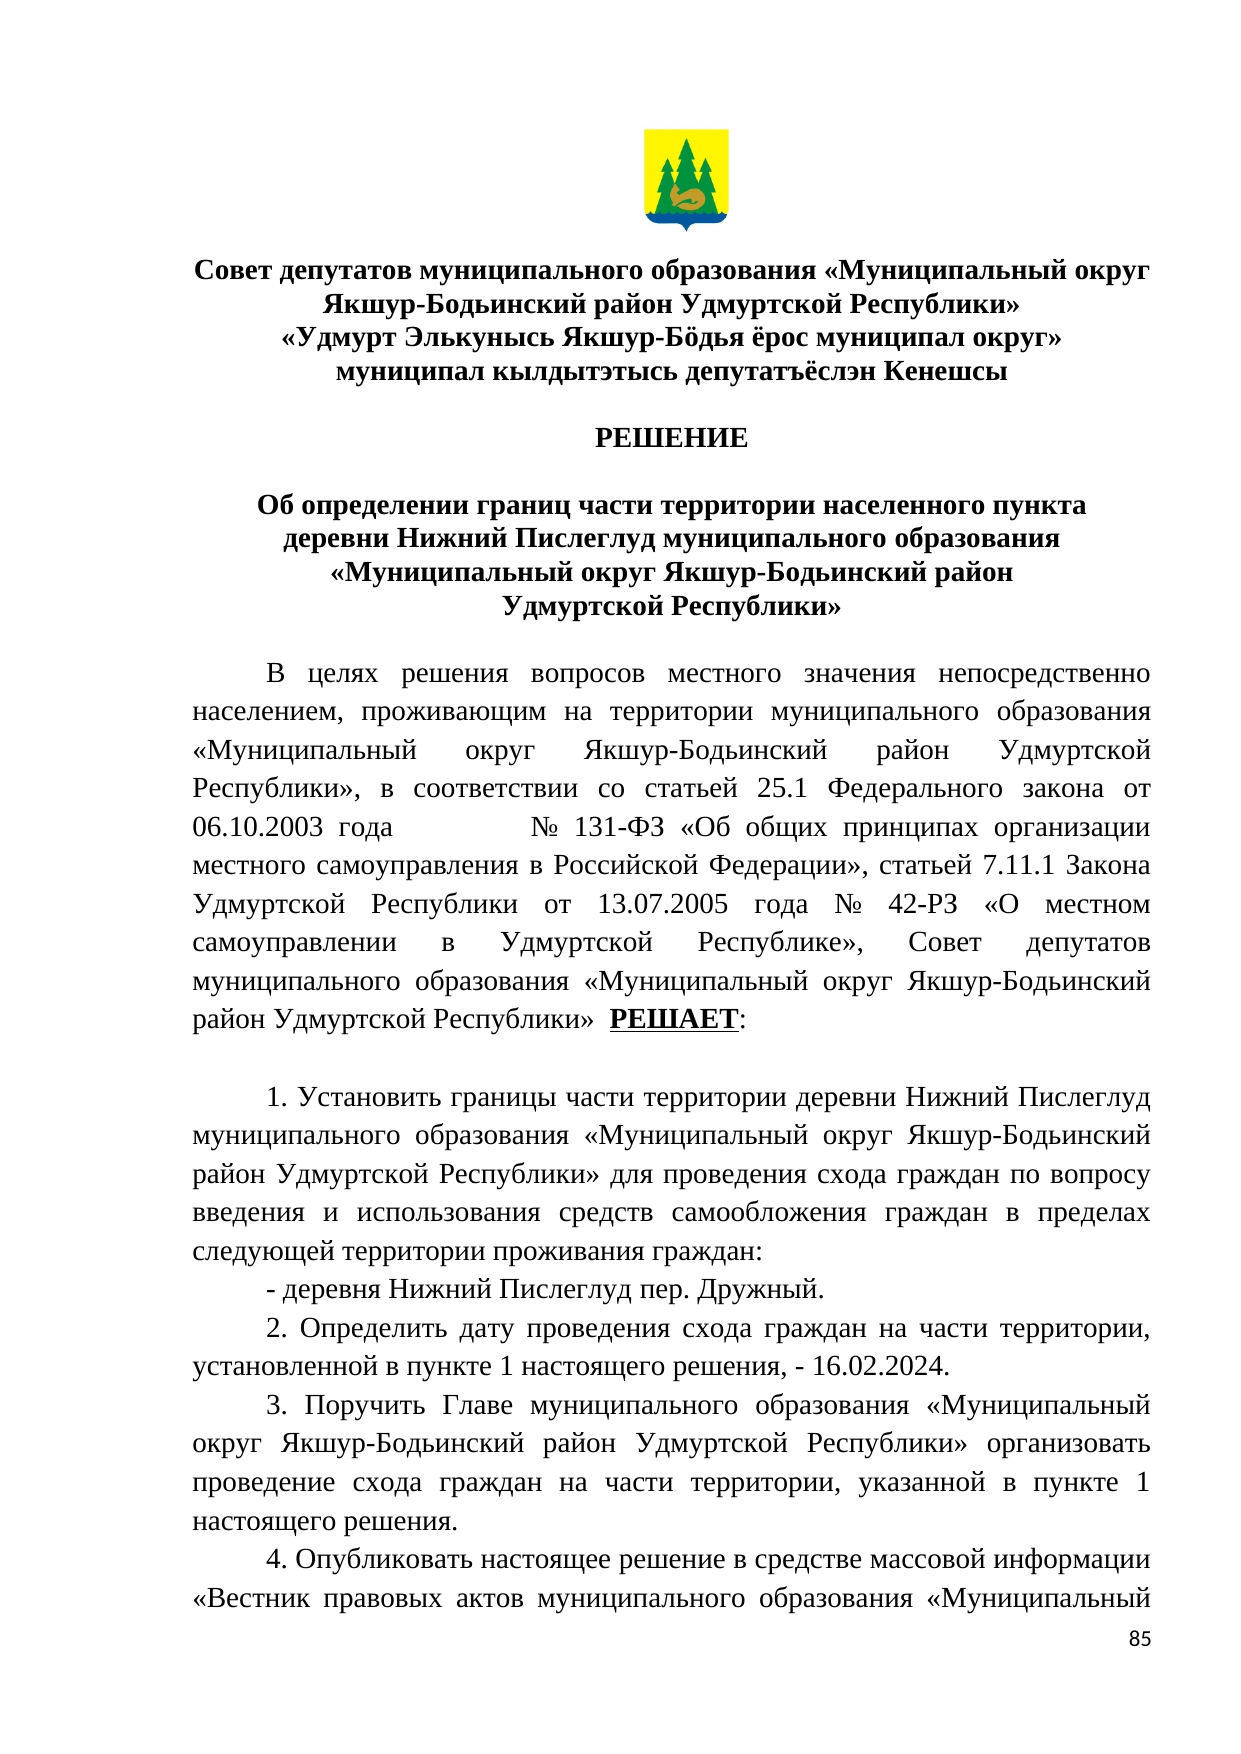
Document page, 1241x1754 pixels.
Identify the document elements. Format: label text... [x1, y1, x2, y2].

text В целях решения вопросов местного значения непосредственно населением, проживающим на территории муниципального образования «Муниципальный округ Якшур-Бодьинский район Удмуртской Республики», в соответствии со статьей 25.1 Федерального закона от 06.10.2003 года № 131-ФЗ «Об общих принципах организации местного самоуправления в Российской Федерации», статьей 7.11.1 Закона Удмуртской Республики от 13.07.2005 года № 42-РЗ «О местном самоуправлении в Удмуртской Республике», Совет депутатов муниципального образования «Муниципальный округ Якшур-Бодьинский район Удмуртской Республики» РЕШАЕТ: [192, 655, 1152, 1035]
text 3. Поручить Главе муниципального образования «Муниципальный округ Якшур-Бодьинский район Удмуртской Республики» организовать проведение схода граждан на части территории, указанной в пункте 1 настоящего решения. [192, 1387, 1152, 1536]
text Удмуртской Республики» [192, 588, 1152, 621]
text деревни Нижний Пислеглуд муниципального образования «Муниципальный округ Якшур-Бодьинский район [192, 521, 1152, 588]
text Совет депутатов муниципального образования «Муниципальный округ Якшур-Бодьинский район Удмуртской Республики» [192, 252, 1152, 319]
text «Удмурт Элькунысь Якшур-Бӧдья ёрос муниципал округ» [192, 319, 1152, 353]
text 2. Определить дату проведения схода граждан на части территории, установленной в пункте 1 настоящего решения, - 16.02.2024. [192, 1310, 1152, 1382]
text - деревня Нижний Пислеглуд пер. Дружный. [192, 1271, 1152, 1305]
text Об определении границ части территории населенного пункта [192, 487, 1152, 521]
text Решение [192, 420, 1152, 453]
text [192, 1541, 1152, 1613]
text 1. Установить границы части территории деревни Нижний Пислеглуд муниципального образования «Муниципальный округ Якшур-Бодьинский район Удмуртской Республики» для проведения схода граждан по вопросу введения и использования средств самообложения граждан в пределах следующей территории проживания граждан: [192, 1079, 1152, 1266]
picture [641, 126, 731, 236]
text муниципал кылдытэтысь депутатъёслэн Кенешсы [192, 353, 1152, 386]
